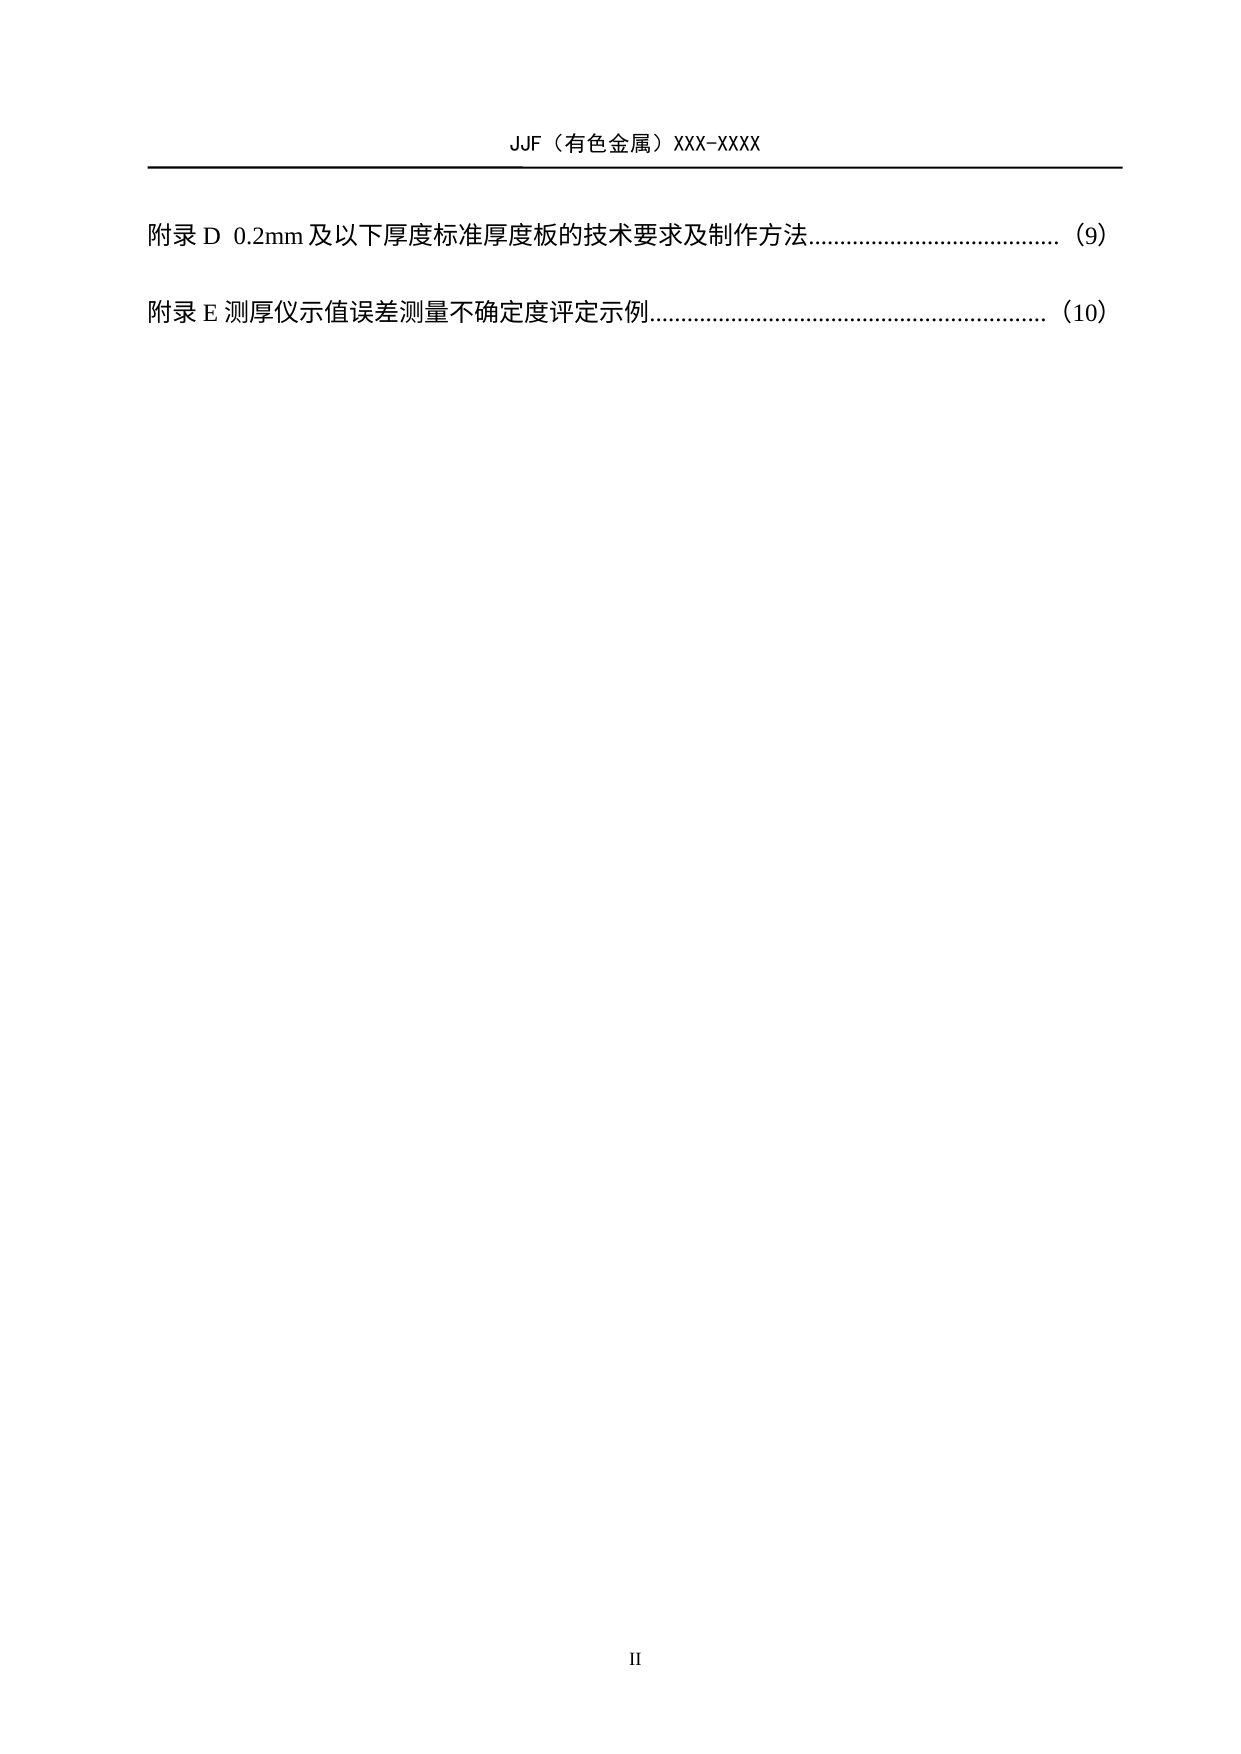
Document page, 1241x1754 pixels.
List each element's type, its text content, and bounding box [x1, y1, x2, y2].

text 附录E 测厚仪示值误差测量不确定度评定示例 （10） [148, 278, 1122, 343]
text 附录D 0.2mm及以下厚度标准厚度板的技术要求及制作方法 （9） [148, 201, 1122, 266]
